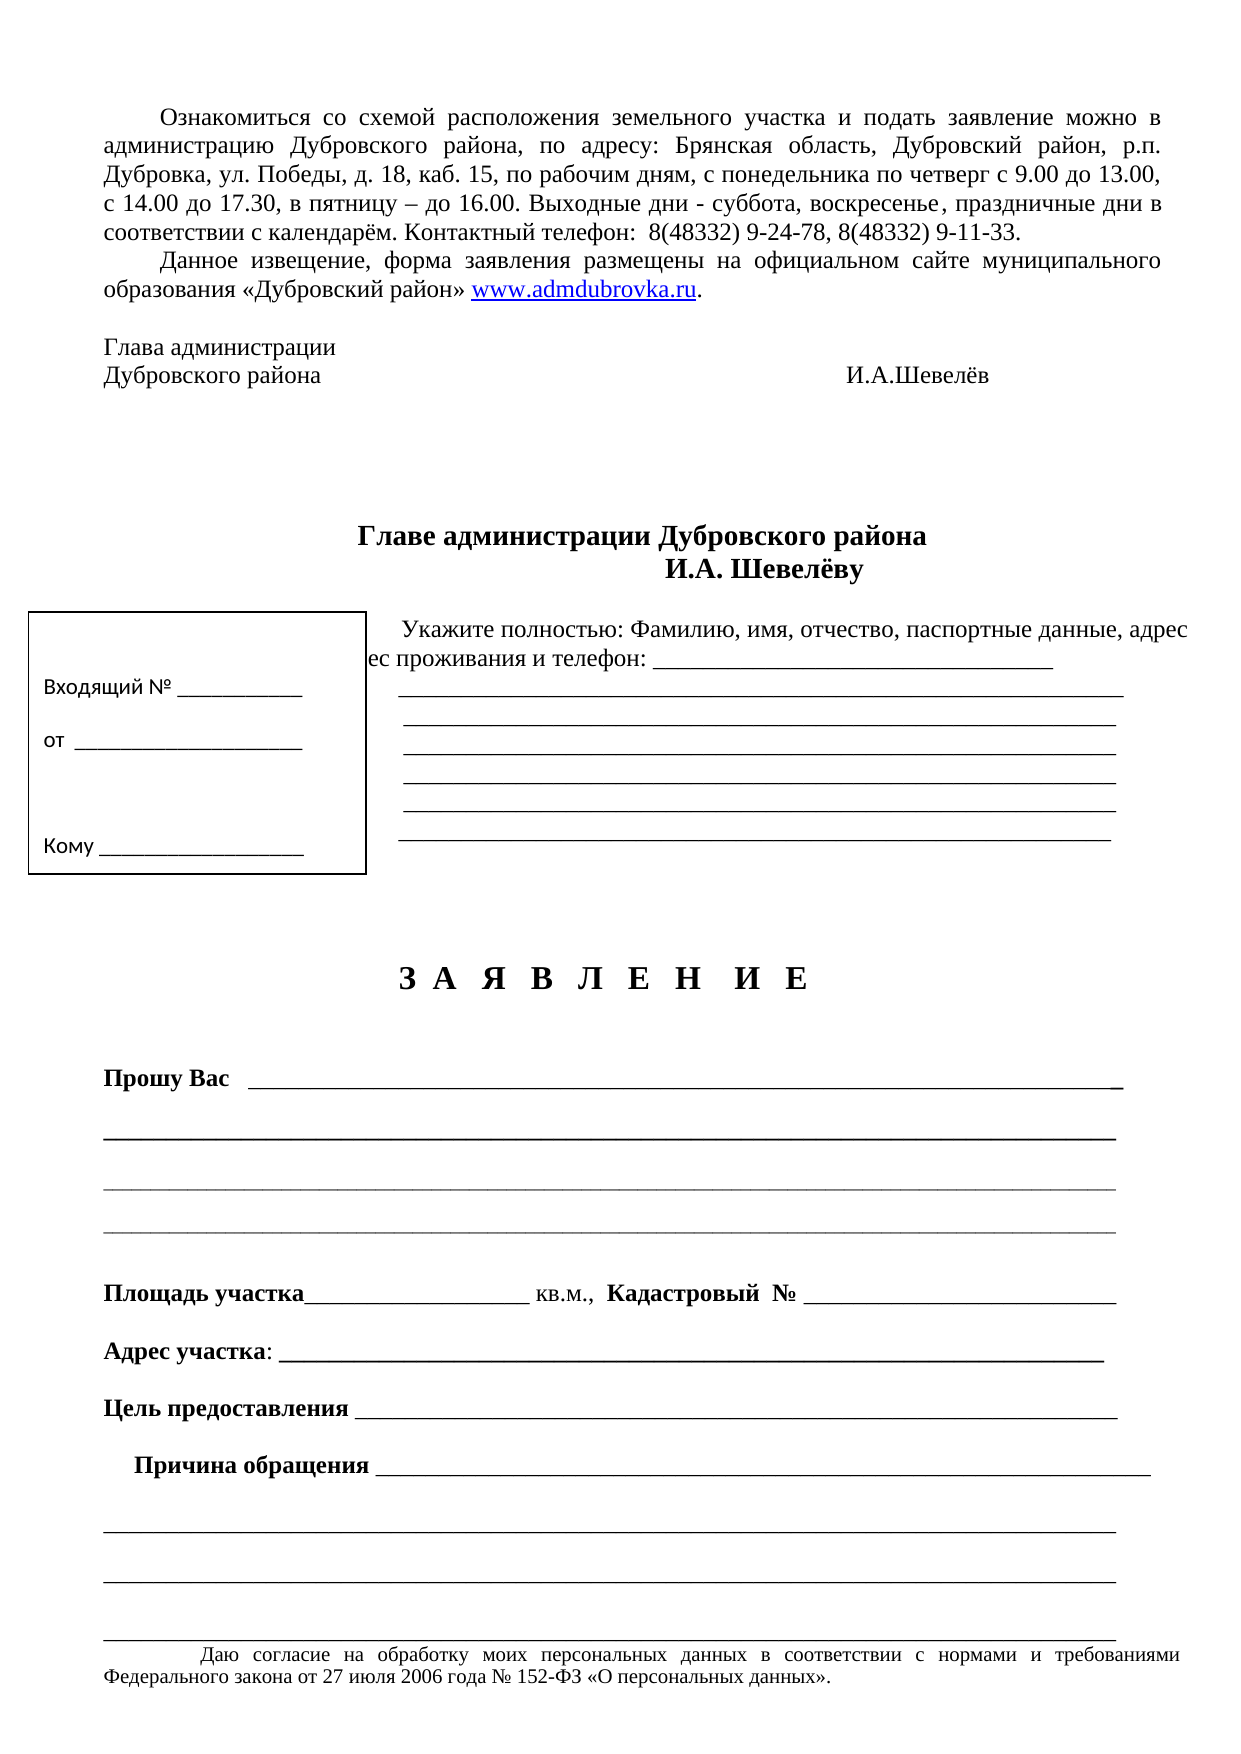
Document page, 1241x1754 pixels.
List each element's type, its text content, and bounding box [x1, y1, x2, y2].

text Цель предоставления _____________________________________________________________ [103, 1393, 1181, 1421]
text Данное извещение, форма заявления размещены на официальном сайте муниципального образования «Дубровский район» www.admdubrovka.ru. [103, 246, 1162, 303]
text _________________________________________________________ [367, 786, 1181, 815]
text _________________________________________________________ [367, 700, 1181, 729]
text _________________________________________________________ [367, 729, 1181, 758]
text З А Я В Л Е Н И Е [324, 958, 1181, 996]
text ____________________________________________________________________________________________________________ [103, 1214, 1181, 1235]
text И.А. Шевелёву [103, 552, 1181, 585]
text Площадь участка__________________ кв.м., Кадастровый № _________________________ [103, 1278, 1181, 1307]
text Ознакомиться со схемой расположения земельного участка и подать заявление можно в администрацию Дубровского района, по адресу: Брянская область, Дубровский район, р.п. Дубровка, ул. Победы, д. 18, каб. 15, по рабочим дням, с понедельника по четверг с 9.00 до 13.00, с 14.00 до 17.30, в пятницу – до 16.00. Выходные дни - суббота, воскресенье, праздничные дни в соответствии с календарём. Контактный телефон: 8(48332) 9-24-78, 8(48332) 9-11-33. [103, 102, 1162, 246]
text Прошу Вас ______________________________________________________________________ [103, 1063, 1181, 1092]
text _________________________________________________________________________________ [103, 1615, 1181, 1643]
text _________________________________________________________ [403, 758, 1181, 786]
text _________________________________________________________________________________ [103, 1557, 1181, 1586]
text _________________________________________________________ [367, 815, 1181, 844]
text ____________________________________________________________________________________________________________ [103, 1171, 1181, 1192]
text Главе администрации Дубровского района [103, 518, 1181, 552]
text __________________________________________________________ [367, 671, 1181, 700]
text Глава администрации [103, 332, 1162, 361]
text Причина обращения ______________________________________________________________ [103, 1450, 1181, 1479]
text Даю согласие на обработку моих персональных данных в соответствии с нормами и требованиями Федерального закона от 27 июля 2006 года № 152-ФЗ «О персональных данных». [103, 1643, 1181, 1688]
text _________________________________________________________________________________ [103, 1507, 1181, 1536]
text _________________________________________________________________________________ [103, 1114, 1181, 1143]
text Укажите полностью: Фамилию, имя, отчество, паспортные данные, адрес проживания и тел адрес проживания и телефон: ________________________________ [367, 614, 1190, 671]
text Адрес участка: __________________________________________________________________ [103, 1336, 1181, 1365]
text Дубровского района И.А.Шевелёв [103, 361, 1162, 389]
